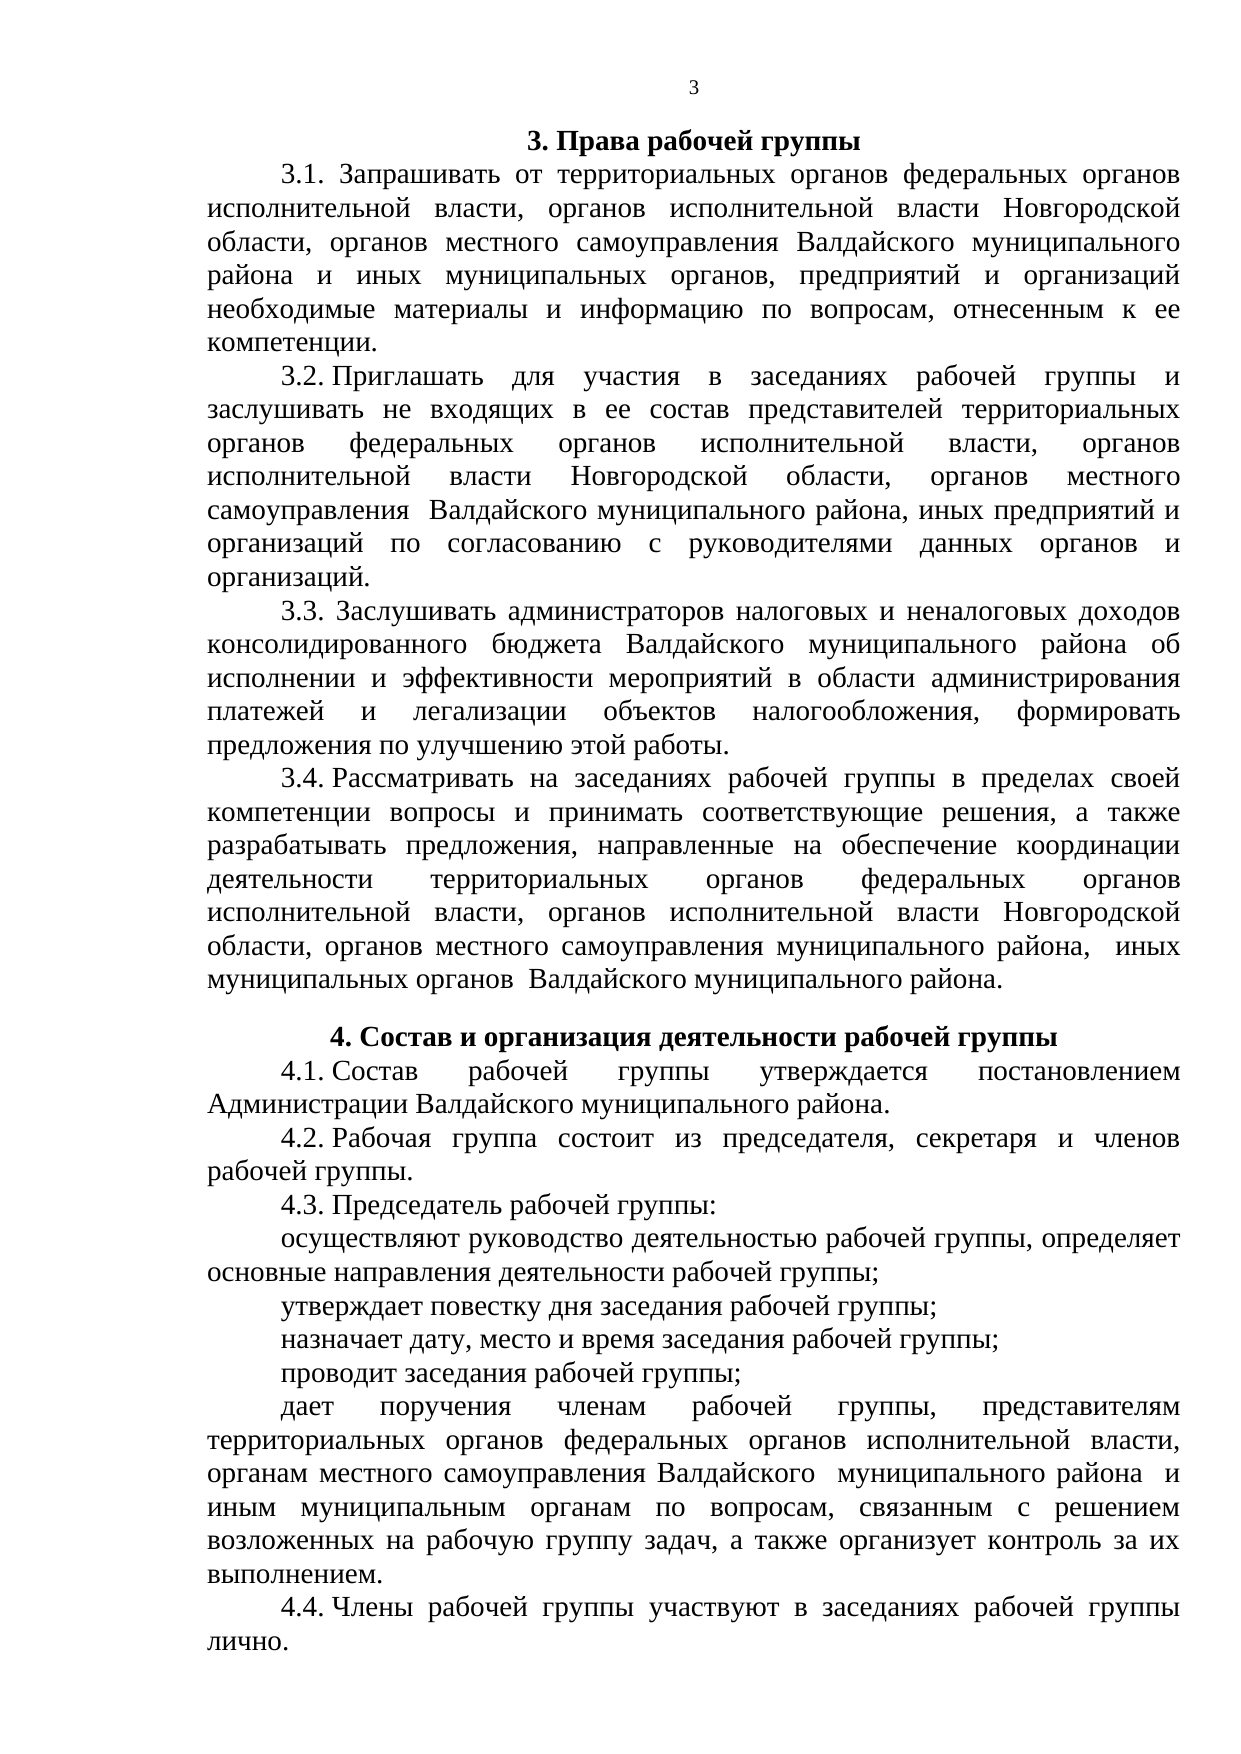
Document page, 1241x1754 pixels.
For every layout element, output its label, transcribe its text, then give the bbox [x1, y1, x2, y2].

text 3.4. Рассматривать на заседаниях рабочей группы в пределах своей компетенции вопросы и принимать соответствующие решения, а также разрабатывать предложения, направленные на обеспечение координации деятельности территориальных органов федеральных органов исполнительной власти, органов исполнительной власти Новгородской области, органов местного самоуправления муниципального района, иных муниципальных органов Валдайского муниципального района. [207, 760, 1181, 995]
title 4. Состав и организация деятельности рабочей группы [207, 1019, 1181, 1053]
text осуществляют руководство деятельностью рабочей группы, определяет основные направления деятельности рабочей группы; [207, 1221, 1181, 1288]
text 3.2. Приглашать для участия в заседаниях рабочей группы и заслушивать не входящих в ее состав представителей территориальных органов федеральных органов исполнительной власти, органов исполнительной власти Новгородской области, органов местного самоуправления Валдайского муниципального района, иных предприятий и организаций по согласованию с руководителями данных органов и организаций. [207, 358, 1181, 593]
text 4.1. Состав рабочей группы утверждается постановлением Администрации Валдайского муниципального района. [207, 1053, 1181, 1120]
text 4.3. Председатель рабочей группы: [207, 1187, 1181, 1221]
text 3.1. Запрашивать от территориальных органов федеральных органов исполнительной власти, органов исполнительной власти Новгородской области, органов местного самоуправления Валдайского муниципального района и иных муниципальных органов, предприятий и организаций необходимые материалы и информацию по вопросам, отнесенным к ее компетенции. [207, 157, 1181, 358]
text 4.4. Члены рабочей группы участвуют в заседаниях рабочей группы лично. [207, 1589, 1181, 1657]
text 3.3. Заслушивать администраторов налоговых и неналоговых доходов консолидированного бюджета Валдайского муниципального района об исполнении и эффективности мероприятий в области администрирования платежей и легализации объектов налогообложения, формировать предложения по улучшению этой работы. [207, 593, 1181, 760]
text 4.2. Рабочая группа состоит из председателя, секретаря и членов рабочей группы. [207, 1120, 1181, 1187]
text назначает дату, место и время заседания рабочей группы; [207, 1321, 1181, 1355]
text дает поручения членам рабочей группы, представителям территориальных органов федеральных органов исполнительной власти, органам местного самоуправления Валдайского муниципального района и иным муниципальным органам по вопросам, связанным с решением возложенных на рабочую группу задач, а также организует контроль за их выполнением. [207, 1388, 1181, 1589]
title 3. Права рабочей группы [207, 123, 1181, 157]
text проводит заседания рабочей группы; [207, 1355, 1181, 1388]
text утверждает повестку дня заседания рабочей группы; [207, 1288, 1181, 1321]
